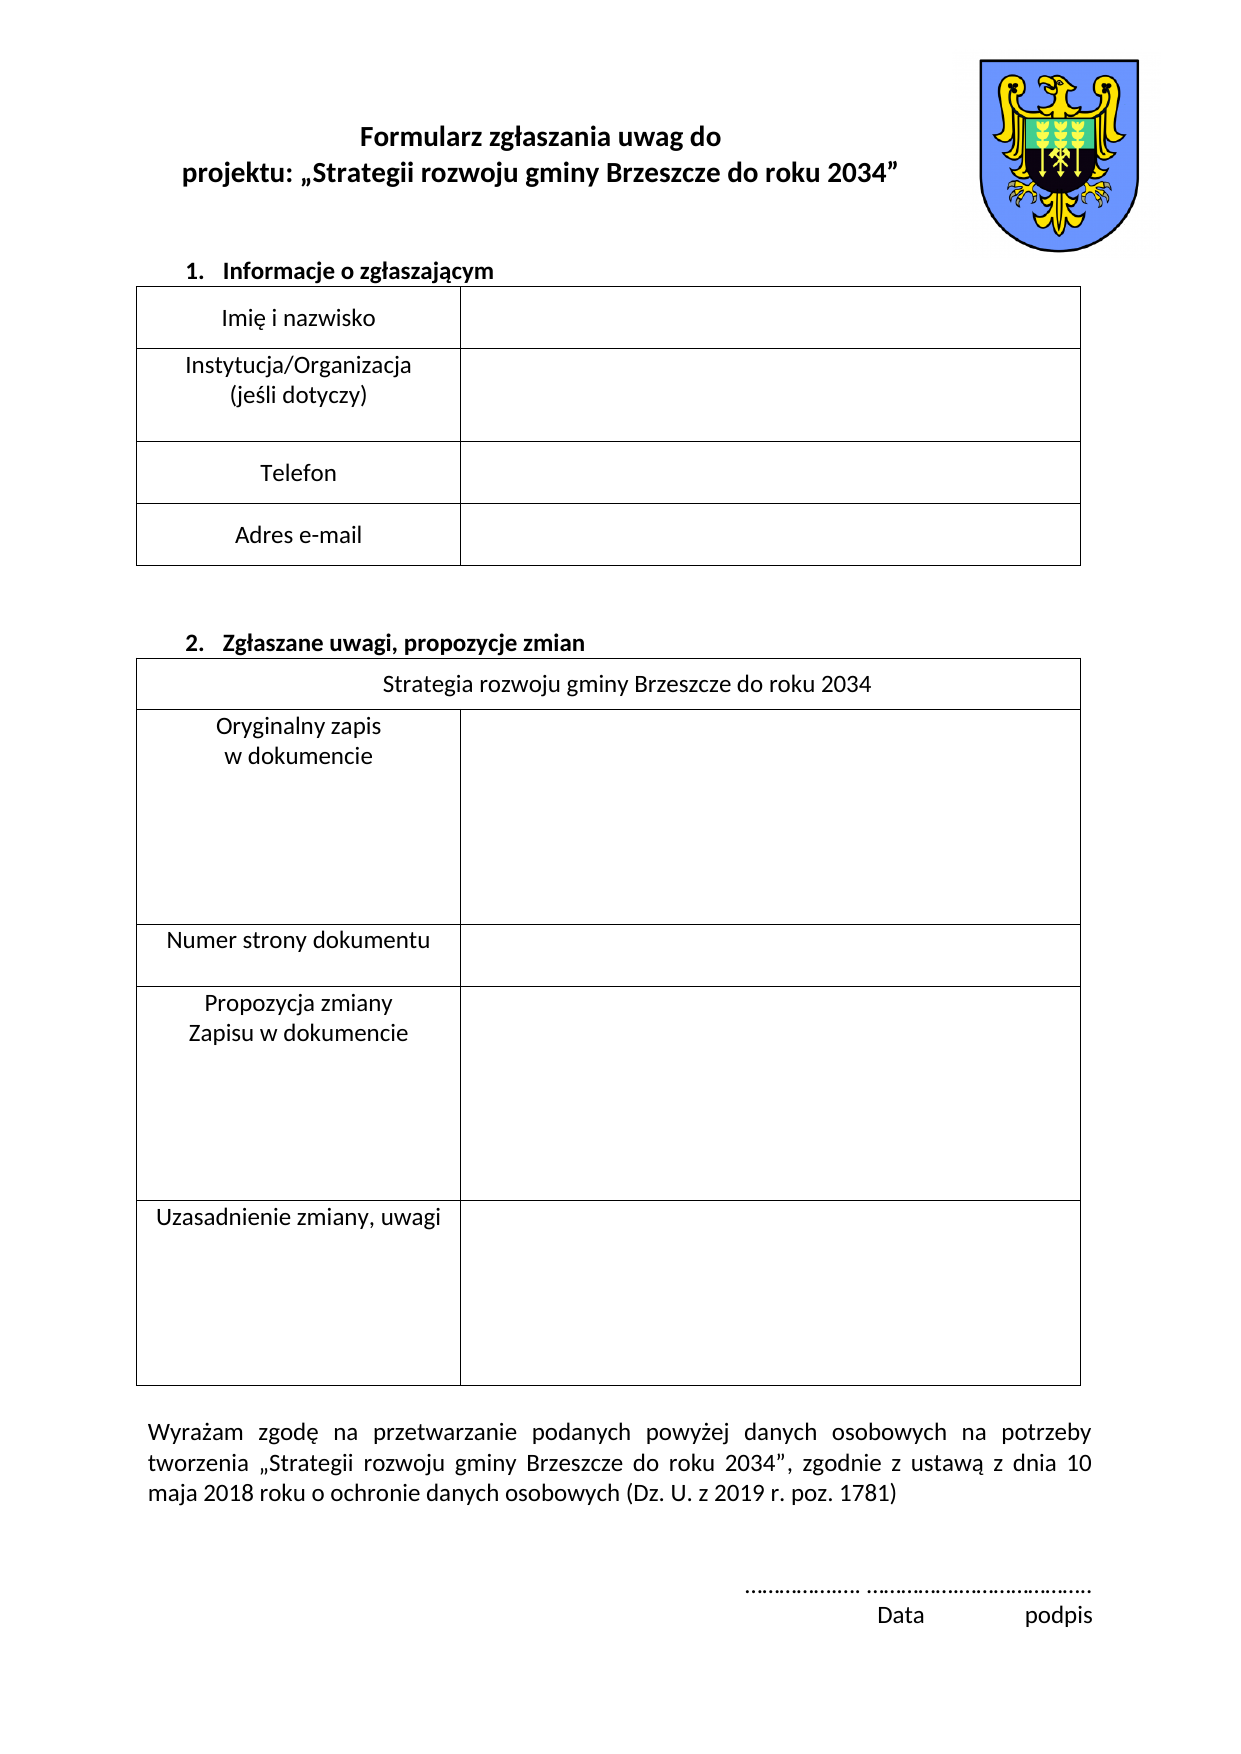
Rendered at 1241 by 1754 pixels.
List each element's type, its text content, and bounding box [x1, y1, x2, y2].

table_cell Uzasadnienie zmiany, uwagi [137, 1201, 460, 1384]
table_cell [461, 1201, 1080, 1384]
text …………….…. …………….………………….. [148, 1569, 1093, 1599]
text Data podpis [148, 1599, 1093, 1630]
table_cell Propozycja zmiany Zapisu w dokumencie [137, 987, 460, 1200]
table_cell [461, 442, 1080, 503]
table_header Strategia rozwoju gminy Brzeszcze do roku 2034 [137, 659, 1080, 709]
text Wyrażam zgodę na przetwarzanie podanych powyżej danych osobowych na potrzeby tworzenia „Strategii rozwoju gminy Brzeszcze do roku 2034”, zgodnie z ustawą z dnia 10 maja 2018 roku o ochronie danych osobowych (Dz. U. z 2019 r. poz. 1781) [148, 1416, 1093, 1508]
table_cell [461, 987, 1080, 1200]
table_cell Telefon [137, 442, 460, 503]
table_cell Adres e-mail [137, 504, 460, 565]
table_cell [461, 710, 1080, 924]
table_header Imię i nazwisko [137, 287, 460, 348]
text Formularz zgłaszania uwag do [148, 118, 952, 154]
table_cell Oryginalny zapis w dokumencie [137, 710, 460, 924]
table_header [461, 287, 1080, 348]
table_cell [461, 925, 1080, 986]
table_cell Instytucja/Organizacja (jeśli dotyczy) [137, 349, 460, 441]
table_cell [461, 349, 1080, 441]
text projektu: „Strategii rozwoju gminy Brzeszcze do roku 2034” [148, 154, 952, 189]
list Informacje o zgłaszającym [185, 256, 1093, 286]
table_cell [461, 504, 1080, 565]
table_cell Numer strony dokumentu [137, 925, 460, 986]
list Zgłaszane uwagi, propozycje zmian [185, 627, 1093, 657]
picture [952, 49, 1162, 258]
